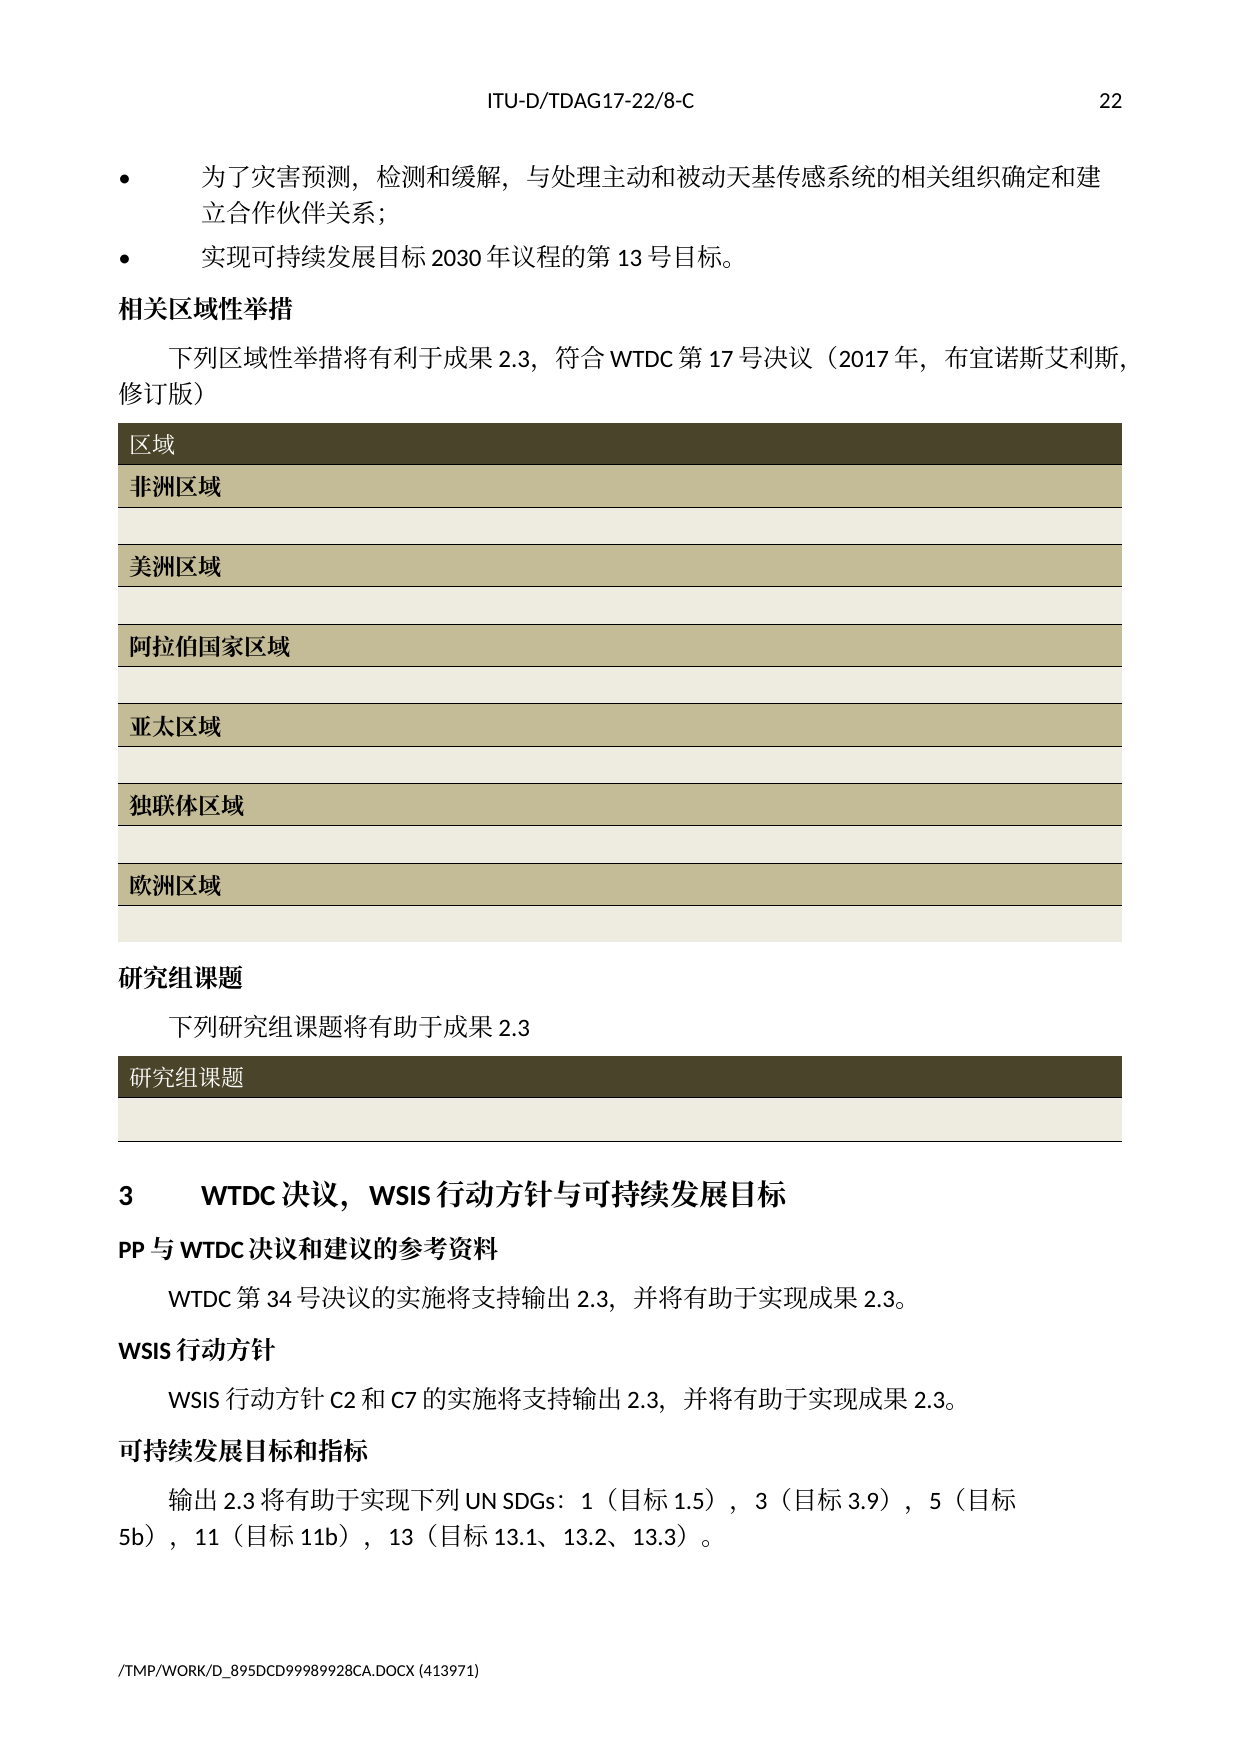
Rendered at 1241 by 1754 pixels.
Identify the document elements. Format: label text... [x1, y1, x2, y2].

subtitle 3 WTDC决议，WSIS行动方针与可持续发展目标 [118, 1171, 1122, 1213]
table_cell [118, 1098, 1122, 1141]
text 下列区域性举措将有利于成果2.3，符合WTDC第17号决议（2017年，布宜诺斯艾利斯，修订版） [118, 339, 1122, 411]
table_cell 独联体区域 [118, 784, 1122, 825]
subtitle 相关区域性举措 [118, 290, 1122, 326]
text 输出2.3将有助于实现下列UN SDGs：1（目标1.5），3（目标3.9），5（目标5b），11（目标11b），13（目标13.1、13.2、13.3）。 [118, 1481, 1122, 1552]
table_cell 美洲区域 [118, 545, 1122, 586]
subtitle 研究组课题 [118, 959, 1122, 995]
table_header 研究组课题 [118, 1056, 1122, 1097]
table_cell 非洲区域 [118, 465, 1122, 507]
subtitle WSIS行动方针 [118, 1331, 1122, 1367]
table_cell [118, 906, 1122, 942]
text WSIS行动方针C2和C7的实施将支持输出2.3，并将有助于实现成果2.3。 [118, 1379, 1122, 1415]
table_cell [118, 826, 1122, 863]
text 下列研究组课题将有助于成果2.3 [118, 1007, 1122, 1043]
text WTDC第34号决议的实施将支持输出2.3，并将有助于实现成果2.3。 [118, 1278, 1122, 1314]
table_cell 阿拉伯国家区域 [118, 625, 1122, 666]
table_cell 欧洲区域 [118, 864, 1122, 905]
text • 为了灾害预测，检测和缓解，与处理主动和被动天基传感系统的相关组织确定和建立合作伙伴关系； [118, 157, 1122, 229]
table_cell [118, 667, 1122, 703]
table_cell [118, 587, 1122, 624]
subtitle PP与WTDC决议和建议的参考资料 [118, 1230, 1122, 1266]
table_cell 亚太区域 [118, 704, 1122, 746]
table_header 区域 [118, 423, 1122, 464]
text • 实现可持续发展目标2030年议程的第13号目标。 [118, 238, 1122, 273]
table_cell [118, 747, 1122, 783]
subtitle 可持续发展目标和指标 [118, 1432, 1122, 1468]
table_cell [118, 508, 1122, 544]
